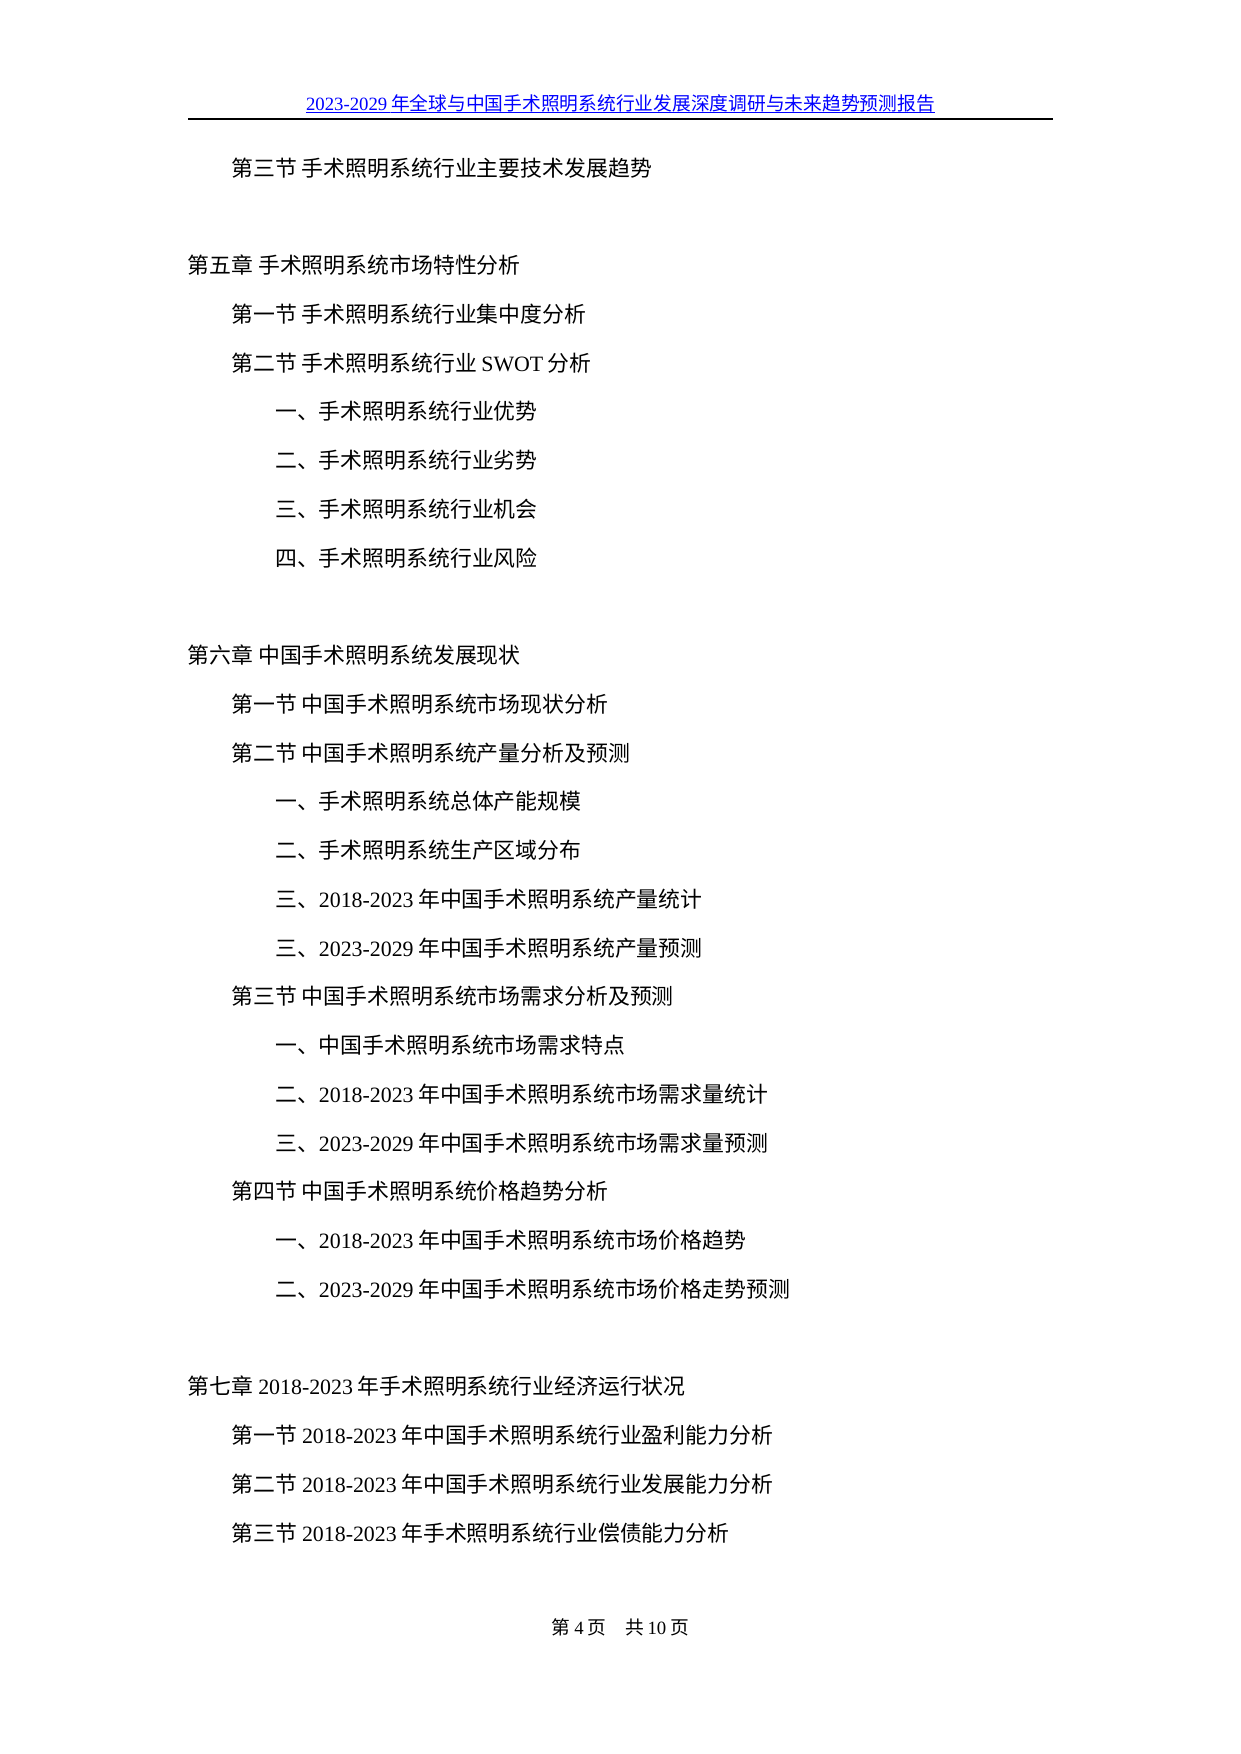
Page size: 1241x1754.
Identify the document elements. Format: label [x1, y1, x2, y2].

text [187, 150, 1053, 1548]
